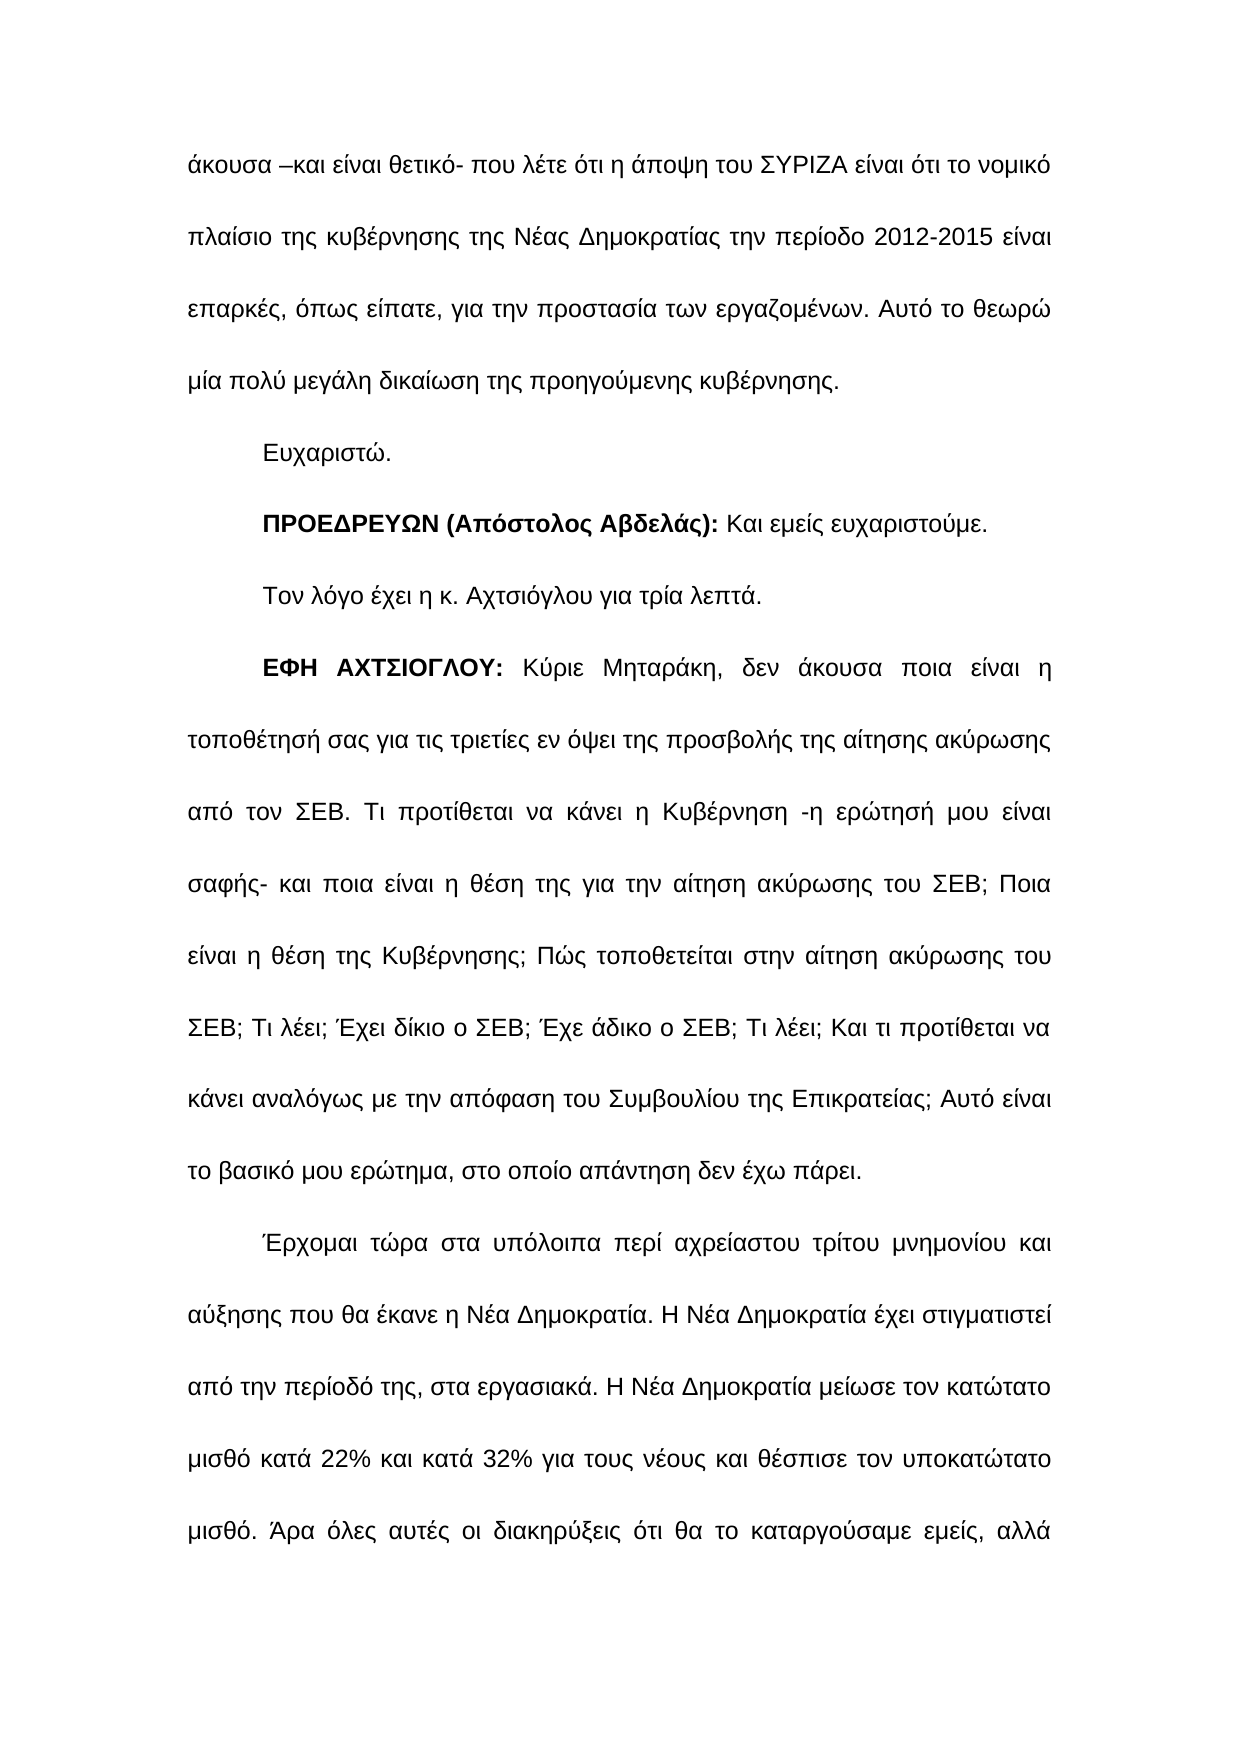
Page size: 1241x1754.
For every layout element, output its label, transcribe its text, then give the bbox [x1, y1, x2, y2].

text ΠΡΟΕΔΡΕΥΩΝ (Απόστολος Αβδελάς): Και εμείς ευχαριστούμε. [187, 509, 1053, 538]
text Τον λόγο έχει η κ. Αχτσιόγλου για τρία λεπτά. [187, 581, 1053, 610]
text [187, 150, 1053, 394]
text ΕΦΗ ΑΧΤΣΙΟΓΛΟΥ: Κύριε Μηταράκη, δεν άκουσα ποια είναι η τοποθέτησή σας για τις τριετίες εν όψει της προσβολής της αίτησης ακύρωσης από τον ΣΕΒ. Τι προτίθεται να κάνει η Κυβέρνηση -η ερώτησή μου είναι σαφής- και ποια είναι η θέση της για την αίτηση ακύρωσης του ΣΕΒ; Ποια είναι η θέση της Κυβέρνησης; Πώς τοποθετείται στην αίτηση ακύρωσης του ΣΕΒ; Τι λέει; Έχει δίκιο ο ΣΕΒ; Έχε άδικο ο ΣΕΒ; Τι λέει; Και τι προτίθεται να κάνει αναλόγως με την απόφαση του Συμβουλίου της Επικρατείας; Αυτό είναι το βασικό μου ερώτημα, στο οποίο απάντηση δεν έχω πάρει. [187, 653, 1053, 1185]
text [187, 1228, 1053, 1544]
text Ευχαριστώ. [187, 437, 1053, 466]
